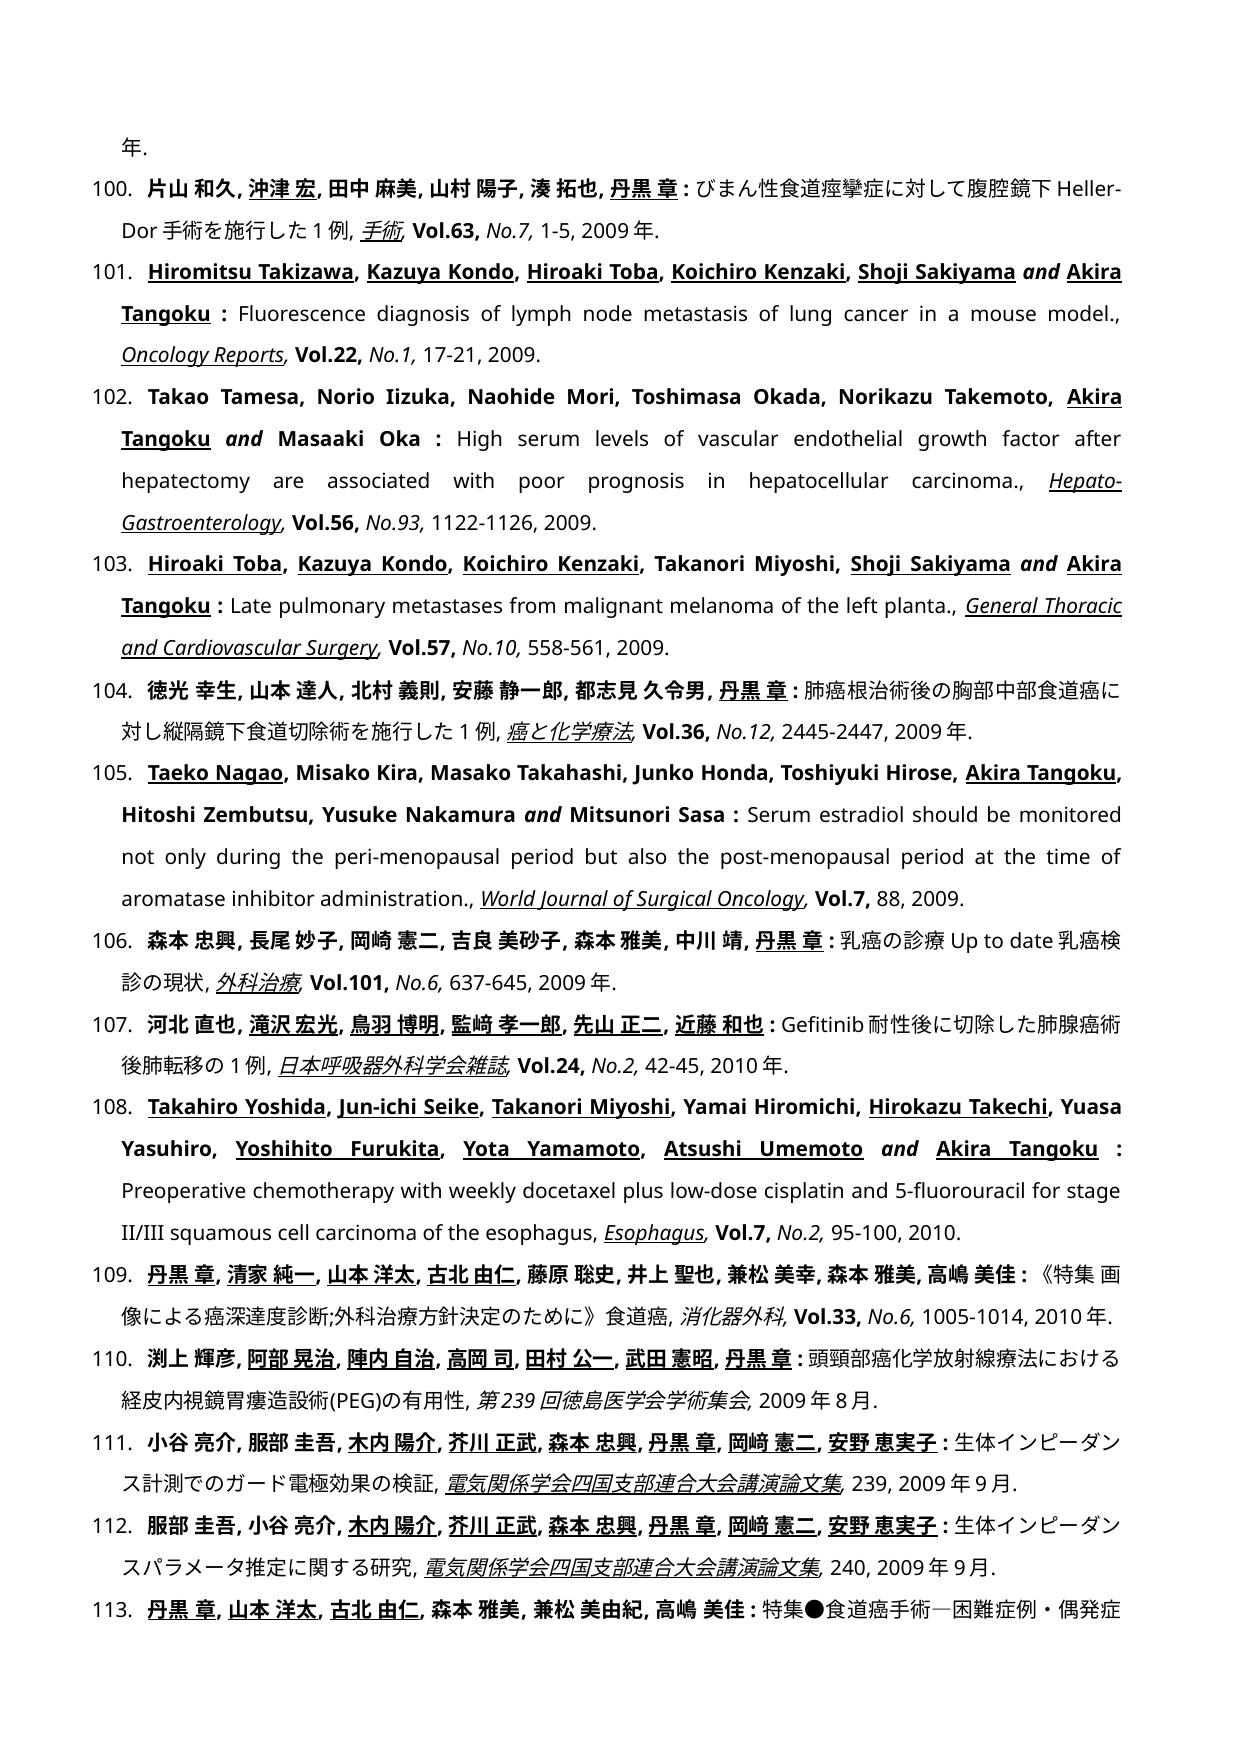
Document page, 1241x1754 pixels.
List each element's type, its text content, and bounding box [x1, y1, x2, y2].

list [92, 125, 1122, 167]
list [92, 1587, 1122, 1629]
list 徳光 幸生, 山本 達人, 北村 義則, 安藤 静一郎, 都志見 久令男, 丹黒 章 : 肺癌根治術後の胸部中部食道癌に対し縦隔鏡下食道切除術を施行した1例, 癌と化学療法, Vol.36, No.12, 2445-2447, 2009年. [92, 668, 1122, 752]
list Takao Tamesa, Norio Iizuka, Naohide Mori, Toshimasa Okada, Norikazu Takemoto, Akira Tangoku and Masaaki Oka : High serum levels of vascular endothelial growth factor after hepatectomy are associated with poor prognosis in hepatocellular carcinoma., Hepato-Gastroenterology, Vol.56, No.93, 1122-1126, 2009. [92, 376, 1122, 543]
list 丹黒 章, 清家 純一, 山本 洋太, 古北 由仁, 藤原 聡史, 井上 聖也, 兼松 美幸, 森本 雅美, 高嶋 美佳 : 《特集 画像による癌深達度診断;外科治療方針決定のために》食道癌, 消化器外科, Vol.33, No.6, 1005-1014, 2010年. [92, 1253, 1122, 1336]
list Taeko Nagao, Misako Kira, Masako Takahashi, Junko Honda, Toshiyuki Hirose, Akira Tangoku, Hitoshi Zembutsu, Yusuke Nakamura and Mitsunori Sasa : Serum estradiol should be monitored not only during the peri-menopausal period but also the post-menopausal period at the time of aromatase inhibitor administration., World Journal of Surgical Oncology, Vol.7, 88, 2009. [92, 752, 1122, 919]
list 河北 直也, 滝沢 宏光, 鳥羽 博明, 監﨑 孝一郎, 先山 正二, 近藤 和也 : Gefitinib耐性後に切除した肺腺癌術後肺転移の1例, 日本呼吸器外科学会雑誌, Vol.24, No.2, 42-45, 2010年. [92, 1002, 1122, 1086]
list 服部 圭吾, 小谷 亮介, 木内 陽介, 芥川 正武, 森本 忠興, 丹黒 章, 岡﨑 憲二, 安野 恵実子 : 生体インピーダンスパラメータ推定に関する研究, 電気関係学会四国支部連合大会講演論文集, 240, 2009年9月. [92, 1503, 1122, 1587]
list Hiromitsu Takizawa, Kazuya Kondo, Hiroaki Toba, Koichiro Kenzaki, Shoji Sakiyama and Akira Tangoku : Fluorescence diagnosis of lymph node metastasis of lung cancer in a mouse model., Oncology Reports, Vol.22, No.1, 17-21, 2009. [92, 250, 1122, 376]
list 渕上 輝彦, 阿部 晃治, 陣内 自治, 高岡 司, 田村 公一, 武田 憲昭, 丹黒 章 : 頭頸部癌化学放射線療法における経皮内視鏡胃瘻造設術(PEG)の有用性, 第239回徳島医学会学術集会, 2009年8月. [92, 1336, 1122, 1420]
list Hiroaki Toba, Kazuya Kondo, Koichiro Kenzaki, Takanori Miyoshi, Shoji Sakiyama and Akira Tangoku : Late pulmonary metastases from malignant melanoma of the left planta., General Thoracic and Cardiovascular Surgery, Vol.57, No.10, 558-561, 2009. [92, 543, 1122, 668]
list 片山 和久, 沖津 宏, 田中 麻美, 山村 陽子, 湊 拓也, 丹黒 章 : びまん性食道痙攣症に対して腹腔鏡下Heller-Dor手術を施行した1例, 手術, Vol.63, No.7, 1-5, 2009年. [92, 167, 1122, 250]
list Takahiro Yoshida, Jun-ichi Seike, Takanori Miyoshi, Yamai Hiromichi, Hirokazu Takechi, Yuasa Yasuhiro, Yoshihito Furukita, Yota Yamamoto, Atsushi Umemoto and Akira Tangoku : Preoperative chemotherapy with weekly docetaxel plus low-dose cisplatin and 5-fluorouracil for stage II/III squamous cell carcinoma of the esophagus, Esophagus, Vol.7, No.2, 95-100, 2010. [92, 1086, 1122, 1253]
list 小谷 亮介, 服部 圭吾, 木内 陽介, 芥川 正武, 森本 忠興, 丹黒 章, 岡﨑 憲二, 安野 恵実子 : 生体インピーダンス計測でのガード電極効果の検証, 電気関係学会四国支部連合大会講演論文集, 239, 2009年9月. [92, 1420, 1122, 1503]
list 森本 忠興, 長尾 妙子, 岡崎 憲二, 吉良 美砂子, 森本 雅美, 中川 靖, 丹黒 章 : 乳癌の診療Up to date乳癌検診の現状, 外科治療, Vol.101, No.6, 637-645, 2009年. [92, 919, 1122, 1002]
